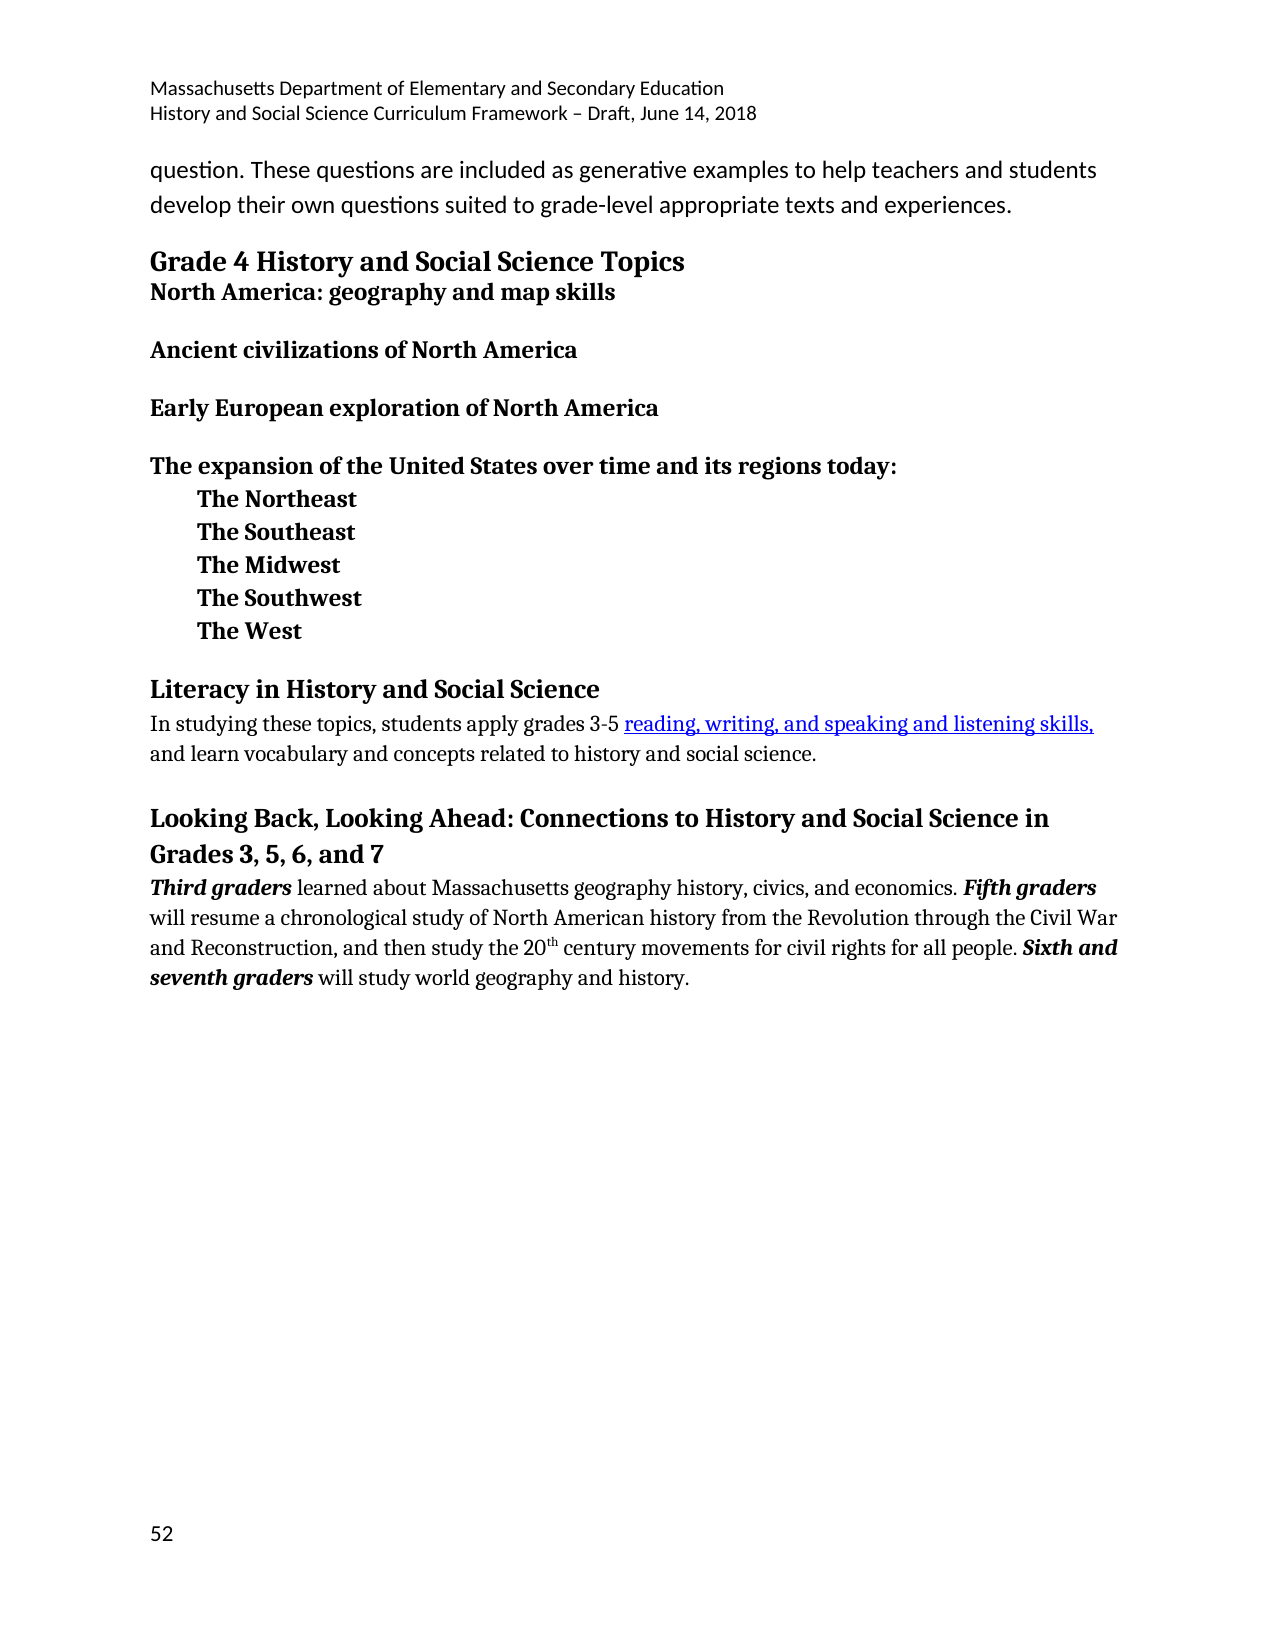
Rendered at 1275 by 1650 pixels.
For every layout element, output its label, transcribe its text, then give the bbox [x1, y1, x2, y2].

text The West [197, 617, 1125, 646]
text Literacy in History and Social Science [150, 674, 1125, 706]
subtitle In studying these topics, students apply grades 3-5 reading, writing, and speaking and listening skills, and learn vocabulary and concepts related to history and social science. [150, 710, 1125, 767]
text Third graders learned about Massachusetts geography history, civics, and economics. Fifth graders will resume a chronological study of North American history from the Revolution through the Civil War and Reconstruction, and then study the 20th century movements for civil rights for all people. Sixth and seventh graders will study world geography and history.Grade 4 Content Standards [150, 874, 1125, 991]
text The Northeast [197, 485, 1125, 513]
text The Southwest [197, 584, 1125, 612]
text North America: geography and map skills [150, 278, 1125, 307]
text Early European exploration of North America [150, 394, 1125, 423]
text The Midwest [197, 551, 1125, 579]
text Grade 4 History and Social Science Topics [150, 245, 1125, 278]
text Looking Back, Looking Ahead: Connections to History and Social Science in Grades 3, 5, 6, and 7 [150, 803, 1125, 870]
text Ancient civilizations of North America [150, 336, 1125, 365]
text The expansion of the United States over time and its regions today: [150, 452, 1125, 480]
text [150, 154, 1125, 219]
text The Southeast [197, 518, 1125, 546]
